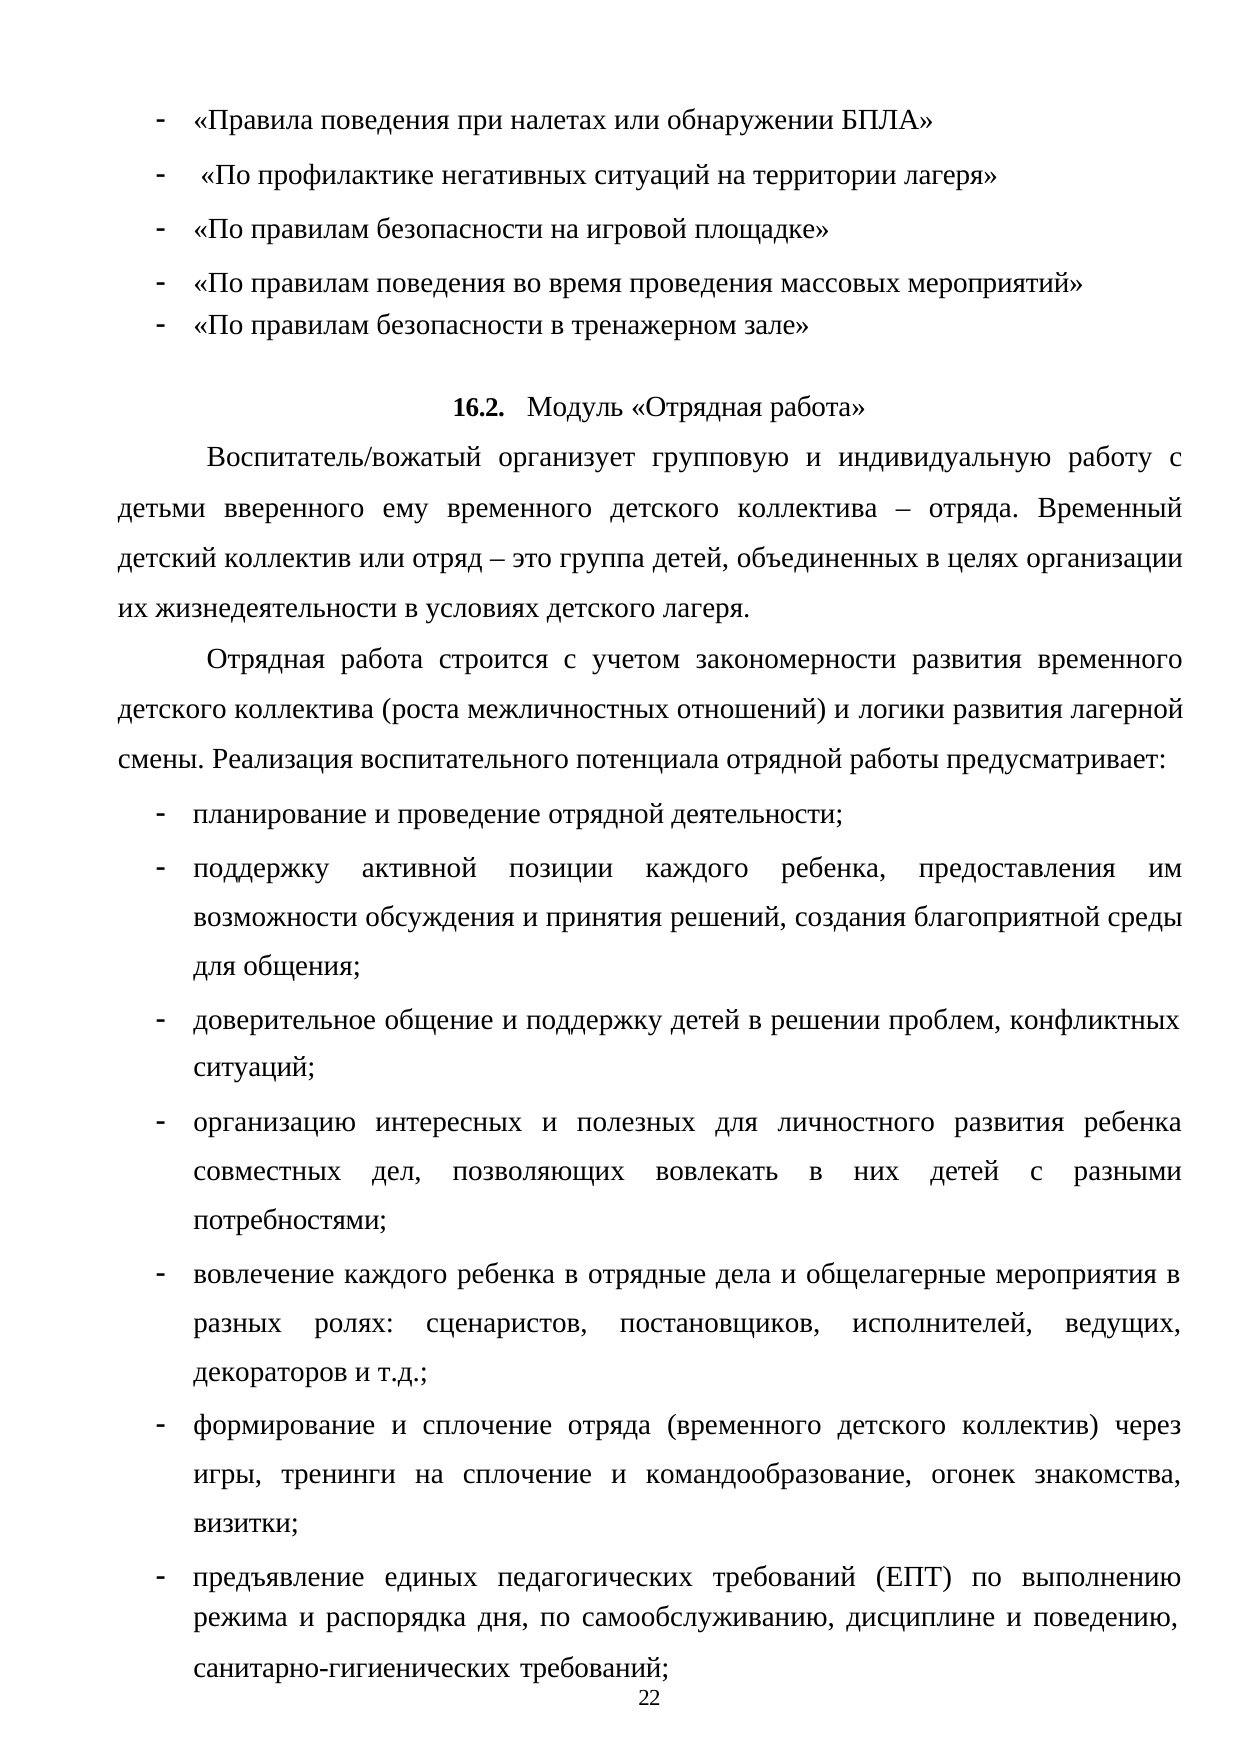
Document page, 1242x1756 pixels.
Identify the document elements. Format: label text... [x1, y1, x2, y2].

list доверительное общение и поддержку детей в решении проблем, конфликтных ситуаций; [156, 1002, 1181, 1083]
text Отрядная работа строится с учетом закономерности развития временного детского коллектива (роста межличностных отношений) и логики развития лагерной смены. Реализация воспитательного потенциала отрядной работы предусматривает: [118, 641, 1183, 775]
list Модуль «Отрядная работа» [452, 389, 1212, 423]
list предъявление единых педагогических требований (ЕПТ) по выполнению режима и распорядка дня, по самообслуживанию, дисциплине и поведению, [156, 1559, 1182, 1633]
text Воспитатель/вожатый организует групповую и индивидуальную работу с детьми вверенного ему временного детского коллектива – отряда. Временный детский коллектив или отряд – это группа детей, объединенных в целях организации их жизнедеятельности в условиях детского лагеря. [118, 439, 1183, 624]
list организацию интересных и полезных для личностного развития ребенка совместных дел, позволяющих вовлекать в них детей с разными потребностями; [156, 1104, 1183, 1236]
list вовлечение каждого ребенка в отрядные дела и общелагерные мероприятия в разных ролях: сценаристов, постановщиков, исполнителей, ведущих, декораторов и т.д.; [156, 1256, 1182, 1387]
list «По правилам поведения во время проведения массовых мероприятий» [156, 265, 1212, 299]
list поддержку активной позиции каждого ребенка, предоставления им возможности обсуждения и принятия решений, создания благоприятной среды для общения; [156, 850, 1183, 982]
text санитарно-гигиенических требований; [193, 1650, 1212, 1683]
list «Правила поведения при налетах или обнаружении БПЛА» [156, 102, 1212, 136]
list «По правилам безопасности в тренажерном зале» [156, 307, 1212, 340]
list «По правилам безопасности на игровой площадке» [156, 211, 1212, 245]
list формирование и сплочение отряда (временного детского коллектив) через игры, тренинги на сплочение и командообразование, огонек знакомства, визитки; [156, 1407, 1182, 1538]
list планирование и проведение отрядной деятельности; [156, 796, 1212, 830]
list «По профилактике негативных ситуаций на территории лагеря» [156, 157, 1212, 190]
